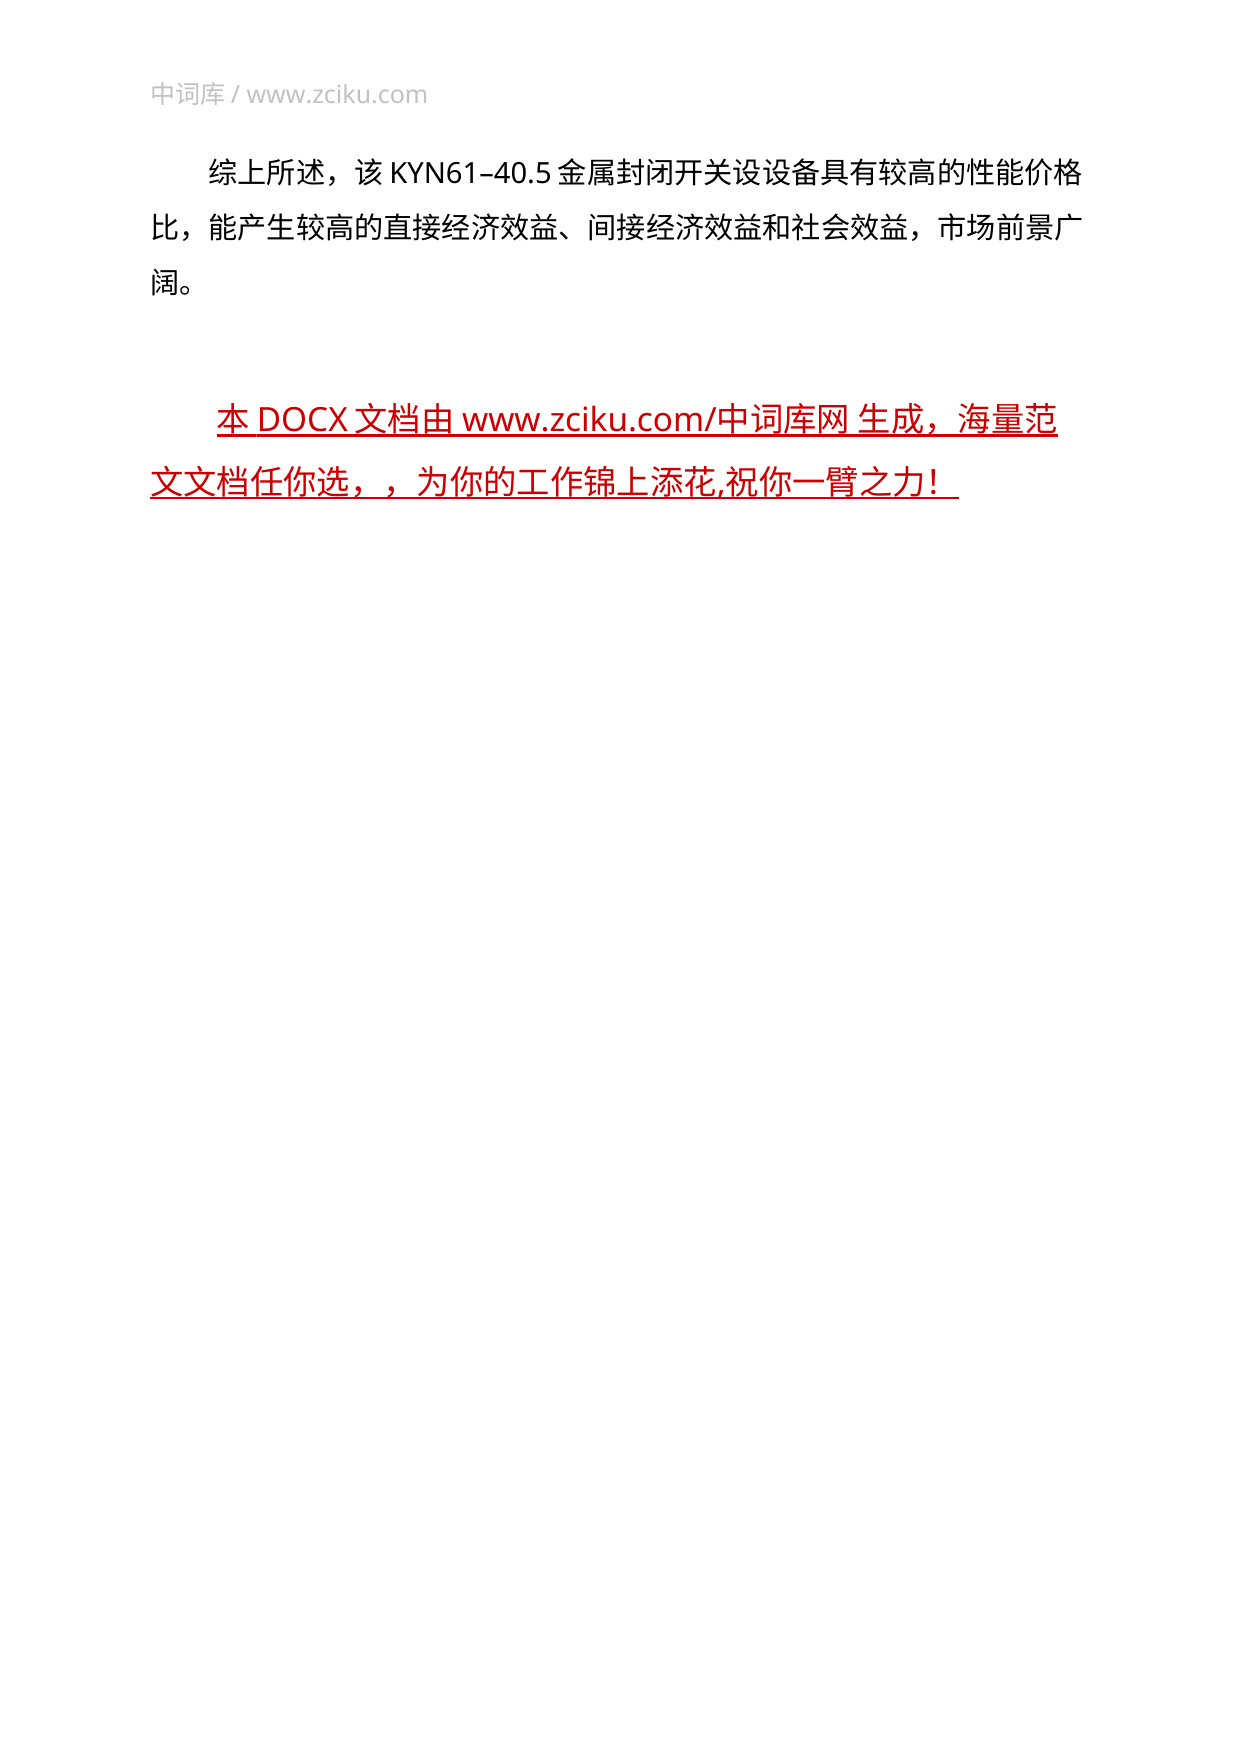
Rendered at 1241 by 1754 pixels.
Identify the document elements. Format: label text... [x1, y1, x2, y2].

text 综上所述，该KYN61–40.5金属封闭开关设设备具有较高的性能价格比，能产生较高的直接经济效益、间接经济效益和社会效益，市场前景广阔。 [150, 150, 1090, 302]
text 本DOCX文档由 www.zciku.com/中词库网 生成，海量范文文档任你选，，为你的工作锦上添花,祝你一臂之力！ [150, 393, 1090, 504]
